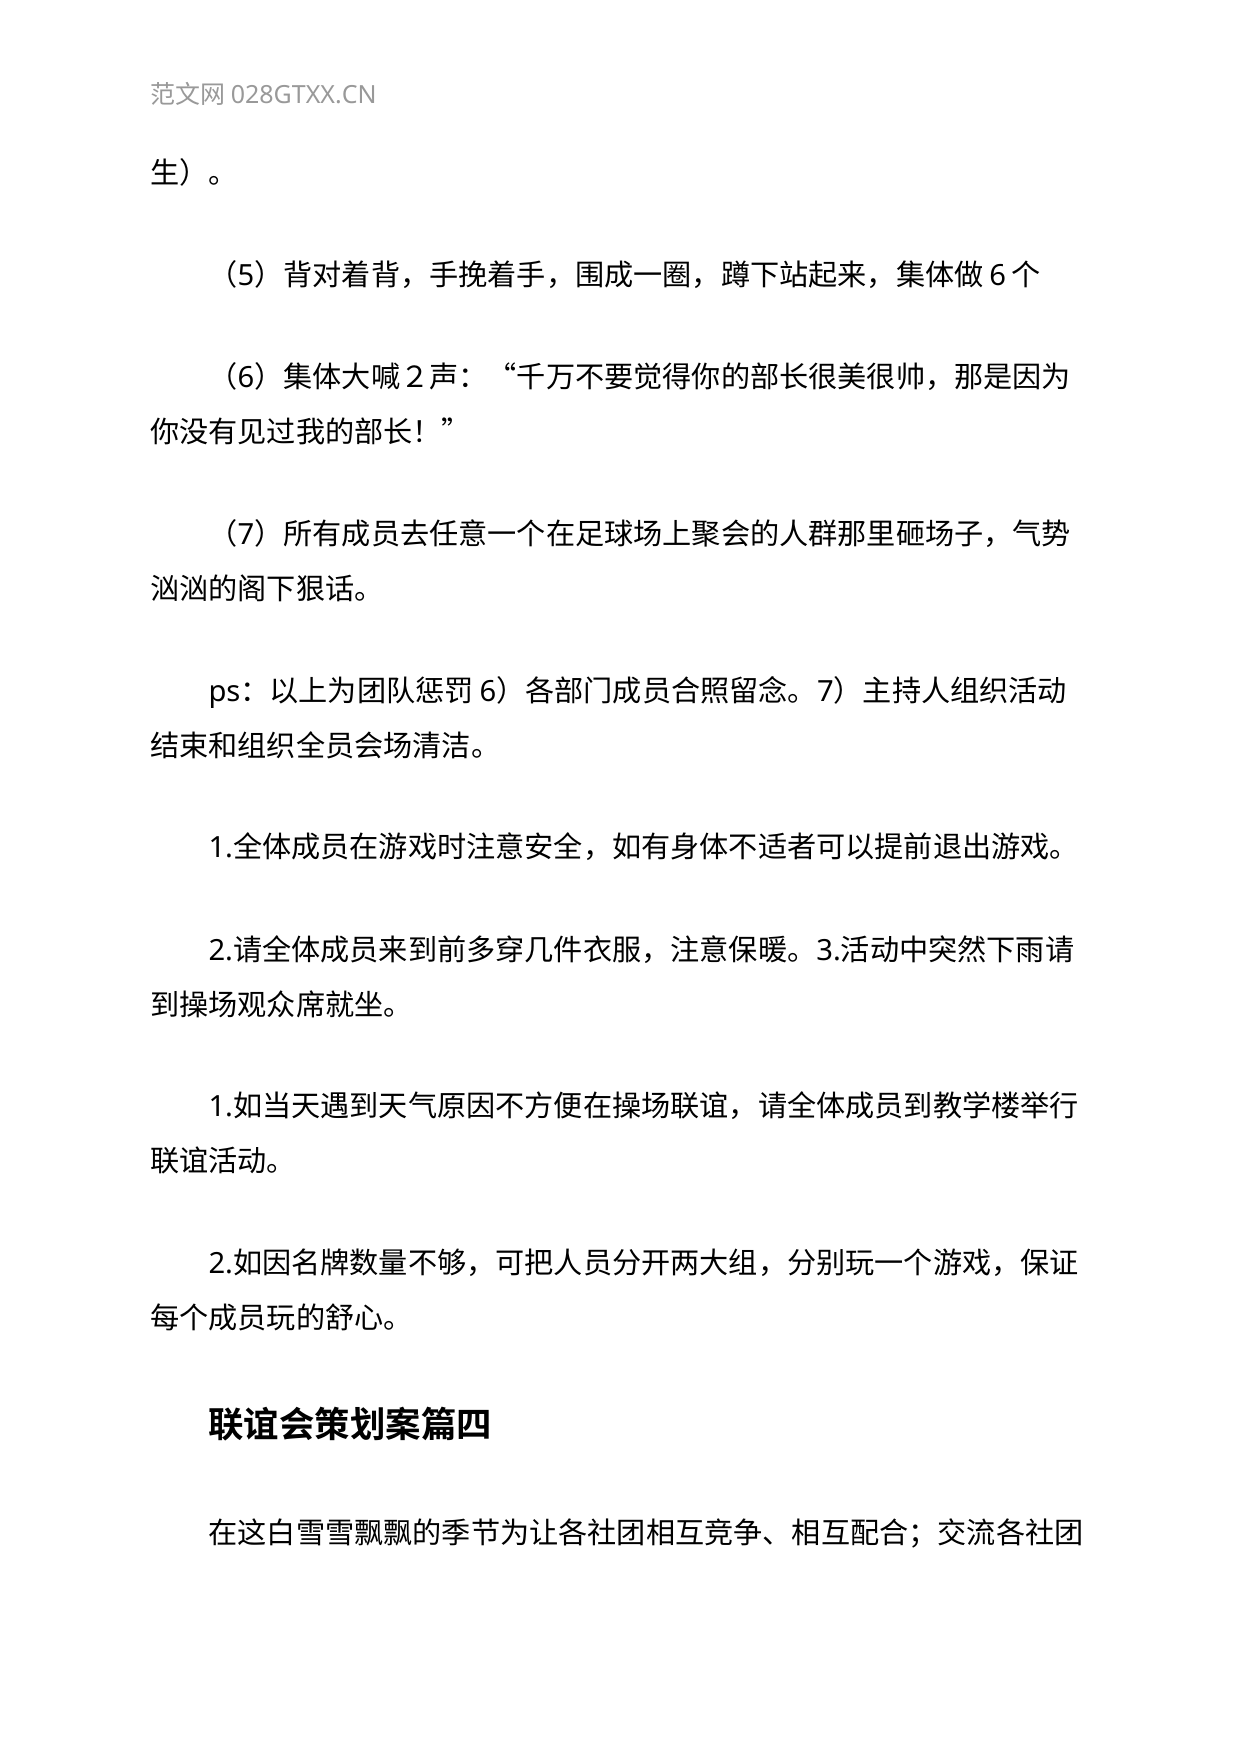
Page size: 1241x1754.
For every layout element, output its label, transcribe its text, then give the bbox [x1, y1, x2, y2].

text 联谊会策划案篇四 [150, 1396, 1090, 1448]
text 1.如当天遇到天气原因不方便在操场联谊，请全体成员到教学楼举行联谊活动。 [150, 1083, 1090, 1180]
text 2.如因名牌数量不够，可把人员分开两大组，分别玩一个游戏，保证每个成员玩的舒心。 [150, 1239, 1090, 1337]
text 1.全体成员在游戏时注意安全，如有身体不适者可以提前退出游戏。 [150, 824, 1090, 866]
text （7）所有成员去任意一个在足球场上聚会的人群那里砸场子，气势汹汹的阁下狠话。 [150, 511, 1090, 608]
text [150, 150, 1090, 192]
text （6）集体大喊２声：“千万不要觉得你的部长很美很帅，那是因为你没有见过我的部长！” [150, 354, 1090, 451]
text （5）背对着背，手挽着手，围成一圈，蹲下站起来，集体做6个 [150, 252, 1090, 294]
text 2.请全体成员来到前多穿几件衣服，注意保暖。3.活动中突然下雨请到操场观众席就坐。 [150, 926, 1090, 1023]
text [150, 1510, 1090, 1552]
text ps：以上为团队惩罚6）各部门成员合照留念。7）主持人组织活动结束和组织全员会场清洁。 [150, 667, 1090, 764]
